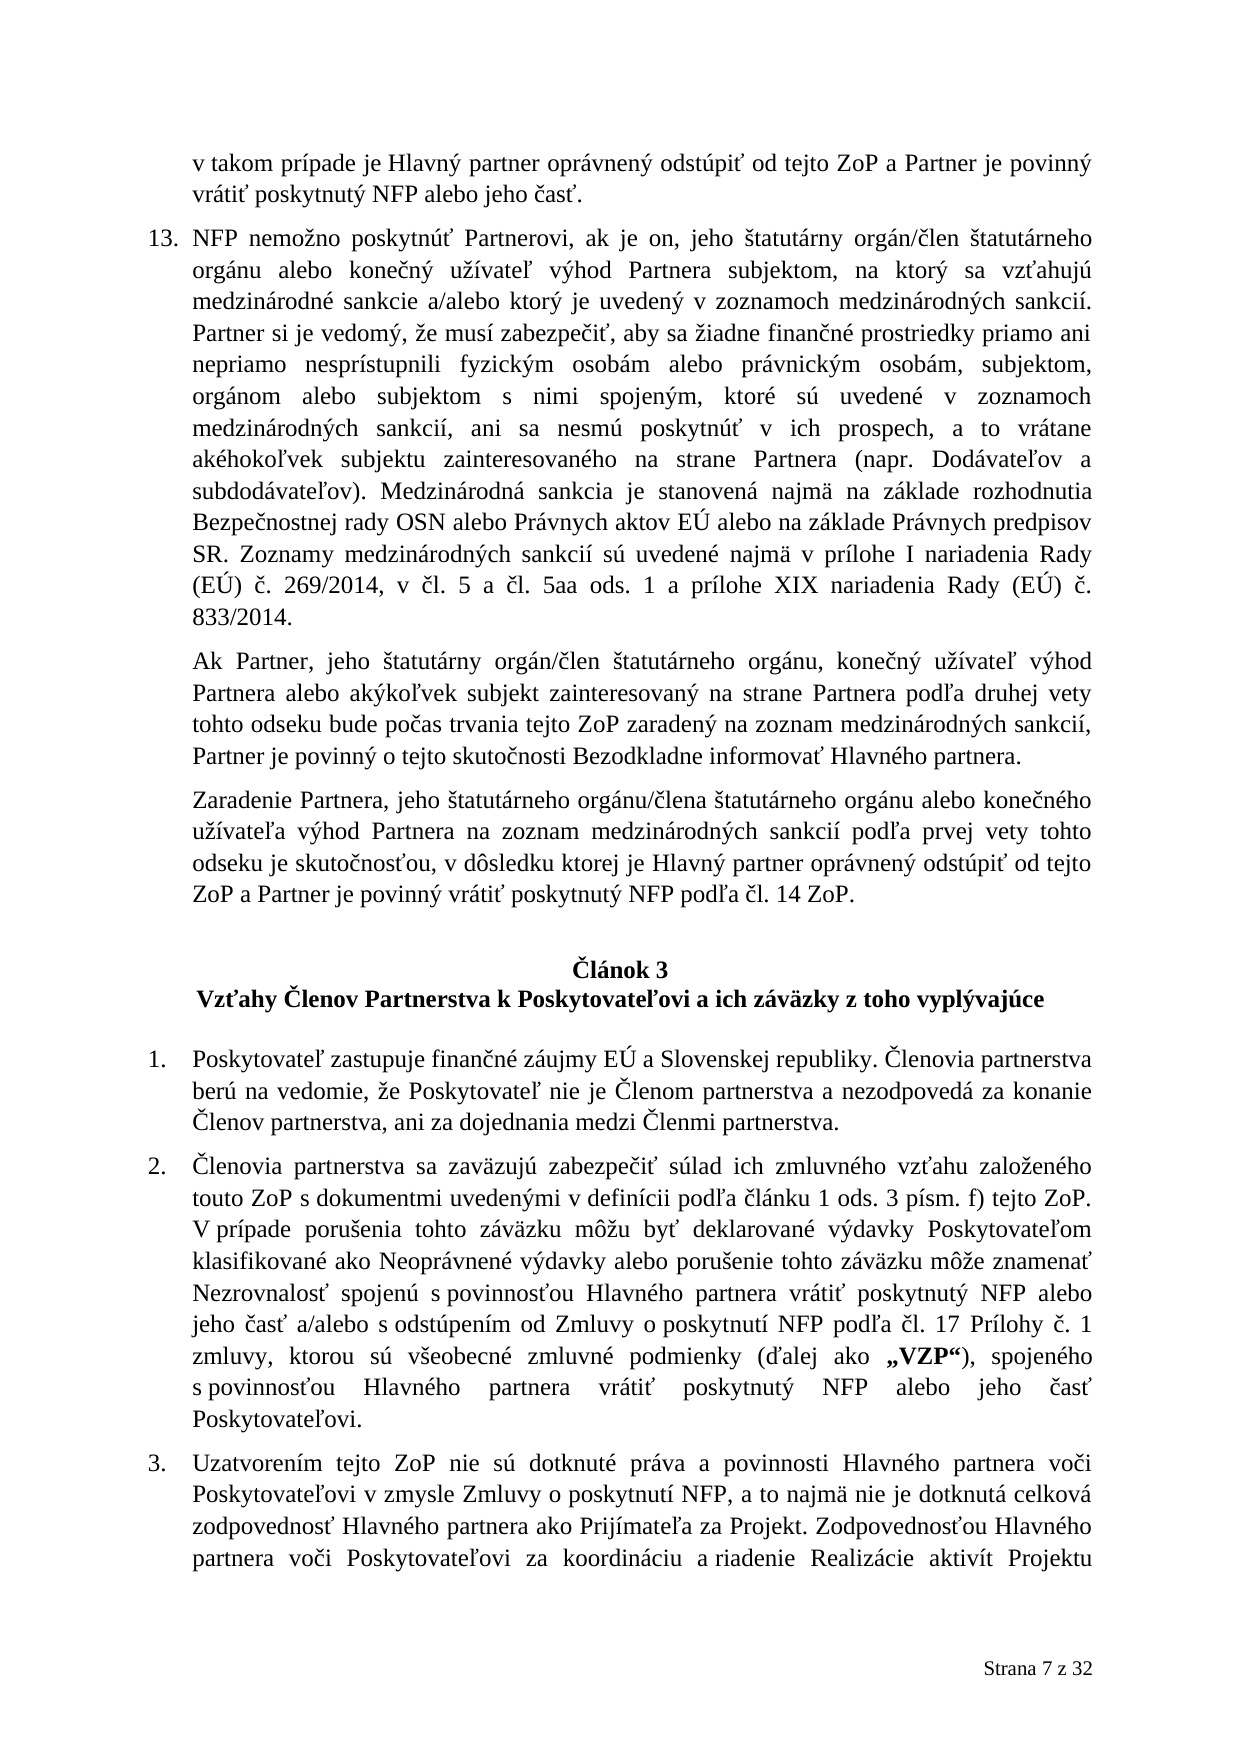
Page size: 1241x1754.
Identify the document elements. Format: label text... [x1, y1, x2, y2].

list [148, 148, 1093, 208]
text Zaradenie Partnera, jeho štatutárneho orgánu/člena štatutárneho orgánu alebo konečného užívateľa výhod Partnera na zoznam medzinárodných sankcií podľa prvej vety tohto odseku je skutočnosťou, v dôsledku ktorej je Hlavný partner oprávnený odstúpiť od tejto ZoP a Partner je povinný vrátiť poskytnutý NFP podľa čl. 14 ZoP. [192, 785, 1093, 908]
subtitle Článok 3 Vzťahy Členov Partnerstva k Poskytovateľovi a ich záväzky z toho vyplývajúce [148, 955, 1093, 1013]
list Členovia partnerstva sa zaväzujú zabezpečiť súlad ich zmluvného vzťahu založeného touto ZoP s dokumentmi uvedenými v definícii podľa článku 1 ods. 3 písm. f) tejto ZoP. V prípade porušenia tohto záväzku môžu byť deklarované výdavky Poskytovateľom klasifikované ako Neoprávnené výdavky alebo porušenie tohto záväzku môže znamenať Nezrovnalosť spojenú s povinnosťou Hlavného partnera vrátiť poskytnutý NFP alebo jeho časť a/alebo s odstúpením od Zmluvy o poskytnutí NFP podľa čl. 17 Prílohy č. 1 zmluvy, ktorou sú všeobecné zmluvné podmienky (ďalej ako „VZP“), spojeného s povinnosťou Hlavného partnera vrátiť poskytnutý NFP alebo jeho časť Poskytovateľovi. [148, 1151, 1093, 1433]
text Ak Partner, jeho štatutárny orgán/člen štatutárneho orgánu, konečný užívateľ výhod Partnera alebo akýkoľvek subjekt zainteresovaný na strane Partnera podľa druhej vety tohto odseku bude počas trvania tejto ZoP zaradený na zoznam medzinárodných sankcií, Partner je povinný o tejto skutočnosti Bezodkladne informovať Hlavného partnera. [192, 646, 1093, 769]
list NFP nemožno poskytnúť Partnerovi, ak je on, jeho štatutárny orgán/člen štatutárneho orgánu alebo konečný užívateľ výhod Partnera subjektom, na ktorý sa vzťahujú medzinárodné sankcie a/alebo ktorý je uvedený v zoznamoch medzinárodných sankcií. Partner si je vedomý, že musí zabezpečiť, aby sa žiadne finančné prostriedky priamo ani nepriamo nesprístupnili fyzickým osobám alebo právnickým osobám, subjektom, orgánom alebo subjektom s nimi spojeným, ktoré sú uvedené v zoznamoch medzinárodných sankcií, ani sa nesmú poskytnúť v ich prospech, a to vrátane akéhokoľvek subjektu zainteresovaného na strane Partnera (napr. Dodávateľov a subdodávateľov). Medzinárodná sankcia je stanovená najmä na základe rozhodnutia Bezpečnostnej rady OSN alebo Právnych aktov EÚ alebo na základe Právnych predpisov SR. Zoznamy medzinárodných sankcií sú uvedené najmä v prílohe I nariadenia Rady (EÚ) č. 269/2014, v čl. 5 a čl. 5aa ods. 1 a prílohe XIX nariadenia Rady (EÚ) č. 833/2014. [148, 223, 1093, 631]
list Poskytovateľ zastupuje finančné záujmy EÚ a Slovenskej republiky. Členovia partnerstva berú na vedomie, že Poskytovateľ nie je Členom partnerstva a nezodpovedá za konanie Členov partnerstva, ani za dojednania medzi Členmi partnerstva. [148, 1044, 1093, 1136]
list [148, 1448, 1093, 1571]
